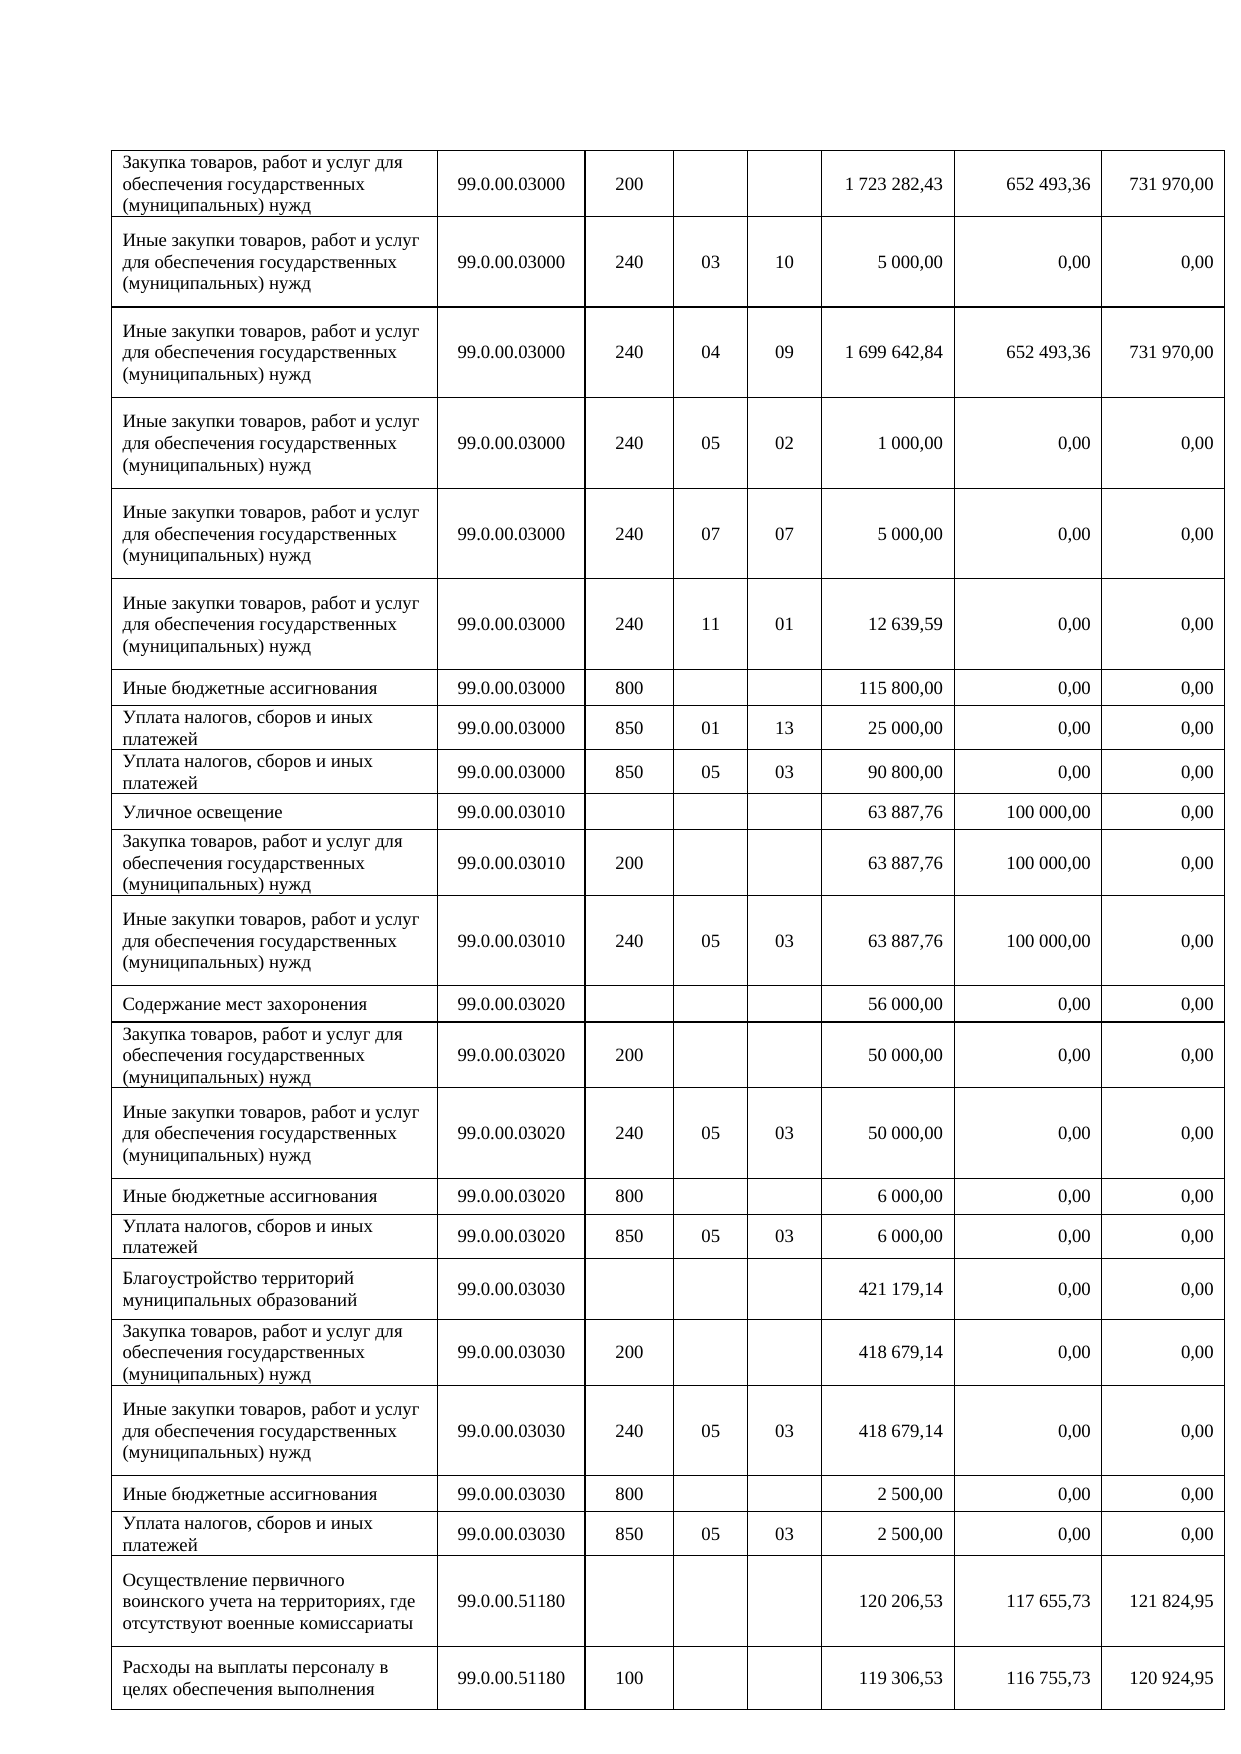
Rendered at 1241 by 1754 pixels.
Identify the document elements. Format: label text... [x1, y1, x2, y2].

table_cell 25 000,00 [822, 706, 954, 749]
table_cell 0,00 [955, 579, 1101, 669]
table_cell 05 [674, 398, 747, 488]
table_cell 99.0.00.03000 [438, 151, 584, 216]
table_cell 05 [674, 750, 747, 793]
table_cell 99.0.00.03000 [438, 750, 584, 793]
table_cell 07 [674, 489, 747, 578]
table_cell 6 000,00 [822, 1215, 954, 1258]
table_cell 200 [586, 830, 673, 895]
table_cell 200 [586, 1320, 673, 1384]
table_cell [748, 986, 821, 1021]
table_cell Осуществление первичного воинского учета на территориях, где отсутствуют военные комиссариаты [112, 1556, 437, 1646]
table_cell Иные закупки товаров, работ и услуг для обеспечения государственных (муниципальных) нужд [112, 217, 437, 306]
table_cell 99.0.00.03020 [438, 1215, 584, 1258]
table_cell 0,00 [1102, 1215, 1224, 1258]
table_cell 0,00 [1102, 217, 1224, 306]
table_cell 0,00 [955, 1215, 1101, 1258]
table_cell 0,00 [1102, 1179, 1224, 1214]
table_cell 05 [674, 1088, 747, 1178]
table_cell 731 970,00 [1102, 308, 1224, 397]
table_cell 240 [586, 398, 673, 488]
table_cell 07 [748, 489, 821, 578]
table_cell 50 000,00 [822, 1023, 954, 1087]
table_cell [748, 1023, 821, 1087]
table_cell 05 [674, 1512, 747, 1555]
table_cell 12 639,59 [822, 579, 954, 669]
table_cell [112, 1647, 437, 1708]
table_cell 120 924,95 [1102, 1647, 1224, 1708]
table_cell 99.0.00.03000 [438, 706, 584, 749]
table_cell [748, 1179, 821, 1214]
table_cell Иные закупки товаров, работ и услуг для обеспечения государственных (муниципальных) нужд [112, 398, 437, 488]
table_cell 800 [586, 1476, 673, 1511]
table_cell [674, 1023, 747, 1087]
table_cell 0,00 [955, 217, 1101, 306]
table_cell 99.0.00.03000 [438, 308, 584, 397]
table_cell 240 [586, 308, 673, 397]
table_cell 0,00 [1102, 1088, 1224, 1178]
table_cell 03 [748, 1215, 821, 1258]
table_cell [748, 830, 821, 895]
table_cell 03 [748, 1386, 821, 1475]
table_cell 6 000,00 [822, 1179, 954, 1214]
table_cell 115 800,00 [822, 670, 954, 705]
table_cell 119 306,53 [822, 1647, 954, 1708]
table_cell [674, 794, 747, 829]
table_cell 0,00 [955, 1320, 1101, 1384]
table_cell Благоустройство территорий муниципальных образований [112, 1259, 437, 1319]
table_cell 200 [586, 1023, 673, 1087]
table_cell 0,00 [1102, 830, 1224, 895]
table_cell 0,00 [1102, 579, 1224, 669]
table_cell 0,00 [955, 750, 1101, 793]
table_cell Уличное освещение [112, 794, 437, 829]
table_cell Иные бюджетные ассигнования [112, 1476, 437, 1511]
table_cell 0,00 [955, 1023, 1101, 1087]
table_cell [586, 1556, 673, 1646]
table_cell 2 500,00 [822, 1512, 954, 1555]
table_cell Иные закупки товаров, работ и услуг для обеспечения государственных (муниципальных) нужд [112, 489, 437, 578]
table_cell 731 970,00 [1102, 151, 1224, 216]
table_cell 0,00 [1102, 1259, 1224, 1319]
table_cell [748, 670, 821, 705]
table_cell 09 [748, 308, 821, 397]
table_cell [748, 1320, 821, 1384]
table_cell [674, 1476, 747, 1511]
table_cell 0,00 [1102, 750, 1224, 793]
table_cell Закупка товаров, работ и услуг для обеспечения государственных (муниципальных) нужд [112, 1320, 437, 1384]
table_cell 1 723 282,43 [822, 151, 954, 216]
table_cell 05 [674, 1215, 747, 1258]
table_cell 02 [748, 398, 821, 488]
table_cell Иные бюджетные ассигнования [112, 670, 437, 705]
table_cell 117 655,73 [955, 1556, 1101, 1646]
table_cell 200 [586, 151, 673, 216]
table_cell 99.0.00.03000 [438, 670, 584, 705]
table_cell [674, 670, 747, 705]
table_cell 240 [586, 579, 673, 669]
table_cell 99.0.00.03020 [438, 986, 584, 1021]
table_cell 850 [586, 1215, 673, 1258]
table_cell 418 679,14 [822, 1386, 954, 1475]
table_cell 99.0.00.03020 [438, 1088, 584, 1178]
table_cell 56 000,00 [822, 986, 954, 1021]
table_cell 0,00 [1102, 1023, 1224, 1087]
table_cell 63 887,76 [822, 830, 954, 895]
table_cell 0,00 [1102, 896, 1224, 985]
table_cell 121 824,95 [1102, 1556, 1224, 1646]
table_cell [674, 986, 747, 1021]
table_cell 652 493,36 [955, 151, 1101, 216]
table_cell 5 000,00 [822, 489, 954, 578]
table_cell 05 [674, 1386, 747, 1475]
table_cell 63 887,76 [822, 896, 954, 985]
table_cell 10 [748, 217, 821, 306]
table_cell [586, 986, 673, 1021]
table_cell 850 [586, 1512, 673, 1555]
table_cell [748, 1647, 821, 1708]
table_cell 100 000,00 [955, 896, 1101, 985]
table_cell Иные закупки товаров, работ и услуг для обеспечения государственных (муниципальных) нужд [112, 579, 437, 669]
table_cell 0,00 [1102, 398, 1224, 488]
table_cell 0,00 [1102, 670, 1224, 705]
table_cell 2 500,00 [822, 1476, 954, 1511]
table_cell 03 [748, 750, 821, 793]
table_cell 0,00 [955, 1476, 1101, 1511]
table_cell 99.0.00.03000 [438, 489, 584, 578]
table_cell 100 000,00 [955, 830, 1101, 895]
table_cell Иные закупки товаров, работ и услуг для обеспечения государственных (муниципальных) нужд [112, 1088, 437, 1178]
table_cell 100 000,00 [955, 794, 1101, 829]
table_cell 240 [586, 489, 673, 578]
table_cell 0,00 [1102, 1512, 1224, 1555]
table_cell Иные закупки товаров, работ и услуг для обеспечения государственных (муниципальных) нужд [112, 1386, 437, 1475]
table_cell 99.0.00.03030 [438, 1512, 584, 1555]
table_cell 0,00 [955, 1259, 1101, 1319]
table_cell 0,00 [1102, 1476, 1224, 1511]
table_cell [674, 830, 747, 895]
table_cell 05 [674, 896, 747, 985]
table_cell 99.0.00.03010 [438, 794, 584, 829]
table_cell 99.0.00.03030 [438, 1386, 584, 1475]
table_cell 01 [674, 706, 747, 749]
table_cell 0,00 [1102, 706, 1224, 749]
table_cell 0,00 [1102, 1386, 1224, 1475]
table_cell [586, 1259, 673, 1319]
table_cell 850 [586, 706, 673, 749]
table_cell 99.0.00.03000 [438, 398, 584, 488]
table_cell [674, 1179, 747, 1214]
table_cell 240 [586, 1386, 673, 1475]
table_cell 0,00 [955, 986, 1101, 1021]
table_cell Иные бюджетные ассигнования [112, 1179, 437, 1214]
table_cell 99.0.00.03030 [438, 1320, 584, 1384]
table_cell 99.0.00.03020 [438, 1023, 584, 1087]
table_cell 0,00 [955, 489, 1101, 578]
table_cell 0,00 [955, 1088, 1101, 1178]
table_cell 99.0.00.03010 [438, 896, 584, 985]
table_cell 99.0.00.03030 [438, 1476, 584, 1511]
table_cell 99.0.00.03000 [438, 579, 584, 669]
table_cell Иные закупки товаров, работ и услуг для обеспечения государственных (муниципальных) нужд [112, 896, 437, 985]
table_cell 116 755,73 [955, 1647, 1101, 1708]
table_cell [748, 1476, 821, 1511]
table_cell 800 [586, 1179, 673, 1214]
table_cell 13 [748, 706, 821, 749]
table_cell 100 [586, 1647, 673, 1708]
table_cell [748, 1259, 821, 1319]
table_cell 99.0.00.03010 [438, 830, 584, 895]
table_cell 99.0.00.51180 [438, 1556, 584, 1646]
table_cell 90 800,00 [822, 750, 954, 793]
table_cell 120 206,53 [822, 1556, 954, 1646]
table_cell [674, 1556, 747, 1646]
table_cell 03 [674, 217, 747, 306]
table_cell [674, 151, 747, 216]
table_cell 0,00 [955, 670, 1101, 705]
table_cell Уплата налогов, сборов и иных платежей [112, 1512, 437, 1555]
table_cell 418 679,14 [822, 1320, 954, 1384]
table_cell 850 [586, 750, 673, 793]
table_cell Уплата налогов, сборов и иных платежей [112, 706, 437, 749]
table_cell 04 [674, 308, 747, 397]
table_cell Содержание мест захоронения [112, 986, 437, 1021]
table_cell 240 [586, 896, 673, 985]
table_cell [674, 1647, 747, 1708]
table_cell 50 000,00 [822, 1088, 954, 1178]
table_cell 0,00 [955, 706, 1101, 749]
table_cell 800 [586, 670, 673, 705]
table_cell 99.0.00.51180 [438, 1647, 584, 1708]
table_cell 99.0.00.03000 [438, 217, 584, 306]
table_cell 0,00 [1102, 1320, 1224, 1384]
table_cell [748, 1556, 821, 1646]
table_cell 03 [748, 1512, 821, 1555]
table_cell 0,00 [955, 1512, 1101, 1555]
table_cell [674, 1259, 747, 1319]
table_cell 0,00 [955, 398, 1101, 488]
table_cell Иные закупки товаров, работ и услуг для обеспечения государственных (муниципальных) нужд [112, 308, 437, 397]
table_cell [586, 794, 673, 829]
table_cell 03 [748, 896, 821, 985]
table_cell [674, 1320, 747, 1384]
table_cell 240 [586, 217, 673, 306]
table_cell [748, 794, 821, 829]
table_cell Закупка товаров, работ и услуг для обеспечения государственных (муниципальных) нужд [112, 151, 437, 216]
table_cell 240 [586, 1088, 673, 1178]
table_cell 421 179,14 [822, 1259, 954, 1319]
table_cell Закупка товаров, работ и услуг для обеспечения государственных (муниципальных) нужд [112, 830, 437, 895]
table_cell 03 [748, 1088, 821, 1178]
table_cell 0,00 [1102, 794, 1224, 829]
table_cell 5 000,00 [822, 217, 954, 306]
table_cell Уплата налогов, сборов и иных платежей [112, 1215, 437, 1258]
table_cell 0,00 [955, 1179, 1101, 1214]
table_cell 63 887,76 [822, 794, 954, 829]
table_cell 11 [674, 579, 747, 669]
table_cell 1 699 642,84 [822, 308, 954, 397]
table_cell [748, 151, 821, 216]
table_cell 99.0.00.03030 [438, 1259, 584, 1319]
table_cell 0,00 [1102, 489, 1224, 578]
table_cell 01 [748, 579, 821, 669]
table_cell Закупка товаров, работ и услуг для обеспечения государственных (муниципальных) нужд [112, 1023, 437, 1087]
table_cell 1 000,00 [822, 398, 954, 488]
table_cell 0,00 [955, 1386, 1101, 1475]
table_cell 0,00 [1102, 986, 1224, 1021]
table_cell Уплата налогов, сборов и иных платежей [112, 750, 437, 793]
table_cell 99.0.00.03020 [438, 1179, 584, 1214]
table_cell 652 493,36 [955, 308, 1101, 397]
